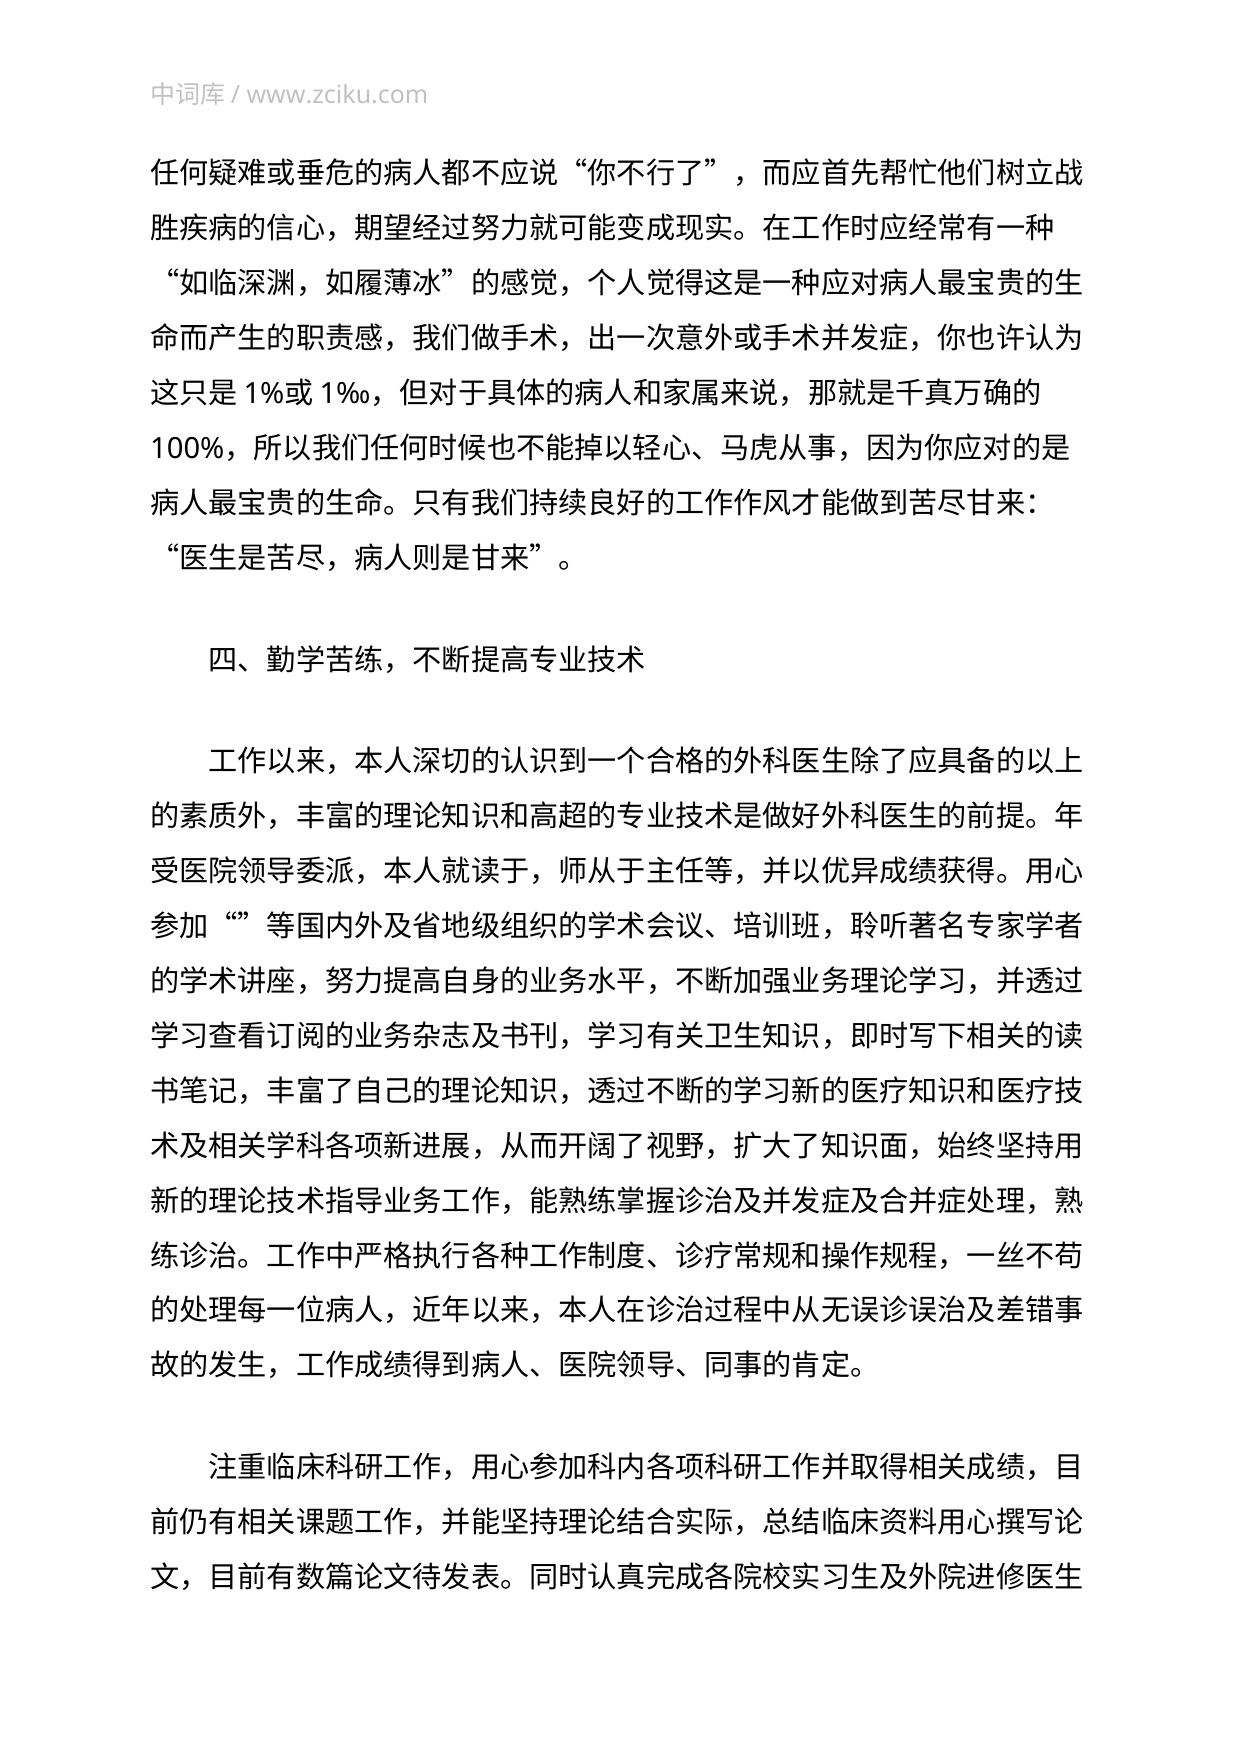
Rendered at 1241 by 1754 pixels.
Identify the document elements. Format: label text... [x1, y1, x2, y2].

text 四、勤学苦练，不断提高专业技术 [150, 636, 1090, 678]
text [150, 1444, 1090, 1596]
text 工作以来，本人深切的认识到一个合格的外科医生除了应具备的以上的素质外，丰富的理论知识和高超的专业技术是做好外科医生的前提。年受医院领导委派，本人就读于，师从于主任等，并以优异成绩获得。用心参加“”等国内外及省地级组织的学术会议、培训班，聆听著名专家学者的学术讲座，努力提高自身的业务水平，不断加强业务理论学习，并透过学习查看订阅的业务杂志及书刊，学习有关卫生知识，即时写下相关的读书笔记，丰富了自己的理论知识，透过不断的学习新的医疗知识和医疗技术及相关学科各项新进展，从而开阔了视野，扩大了知识面，始终坚持用新的理论技术指导业务工作，能熟练掌握诊治及并发症及合并症处理，熟练诊治。工作中严格执行各种工作制度、诊疗常规和操作规程，一丝不苟的处理每一位病人，近年以来，本人在诊治过程中从无误诊误治及差错事故的发生，工作成绩得到病人、医院领导、同事的肯定。 [150, 738, 1090, 1384]
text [150, 150, 1090, 577]
